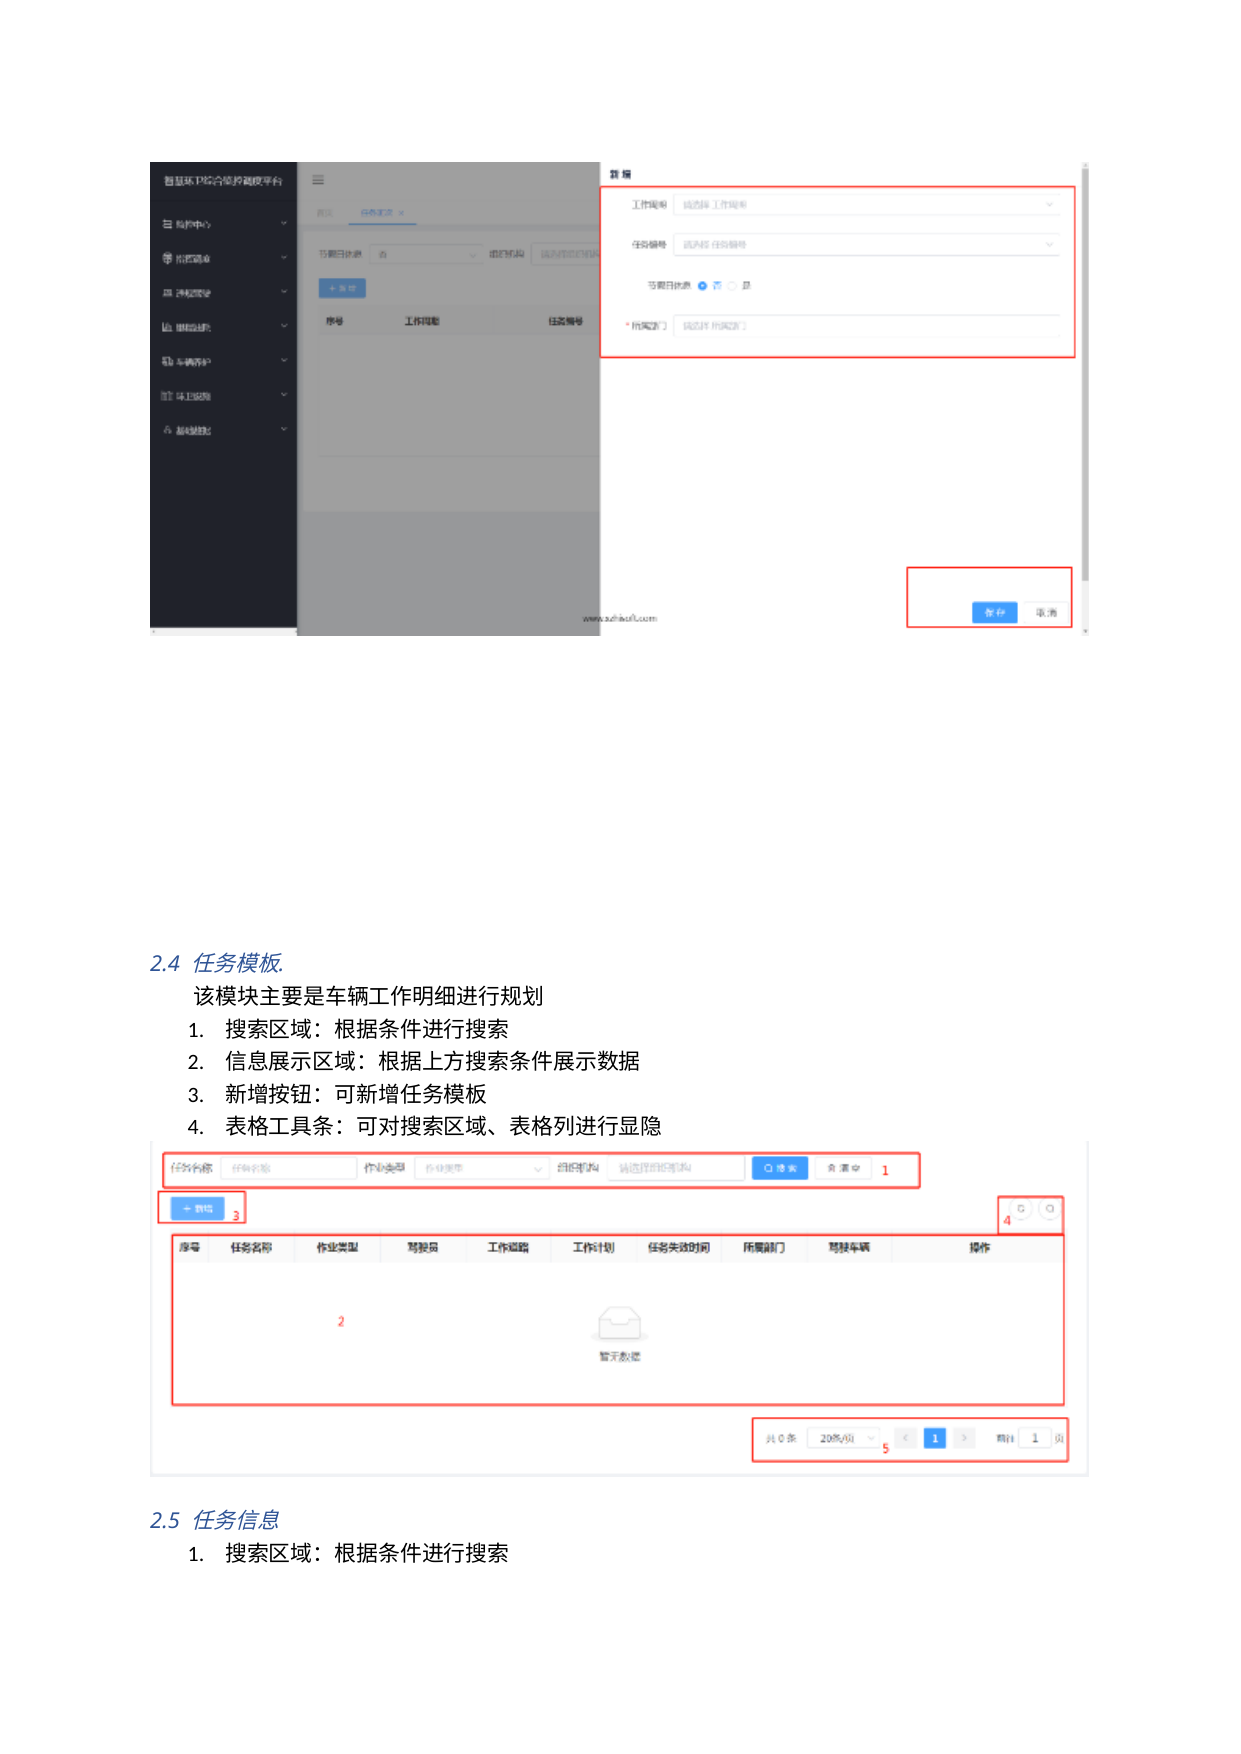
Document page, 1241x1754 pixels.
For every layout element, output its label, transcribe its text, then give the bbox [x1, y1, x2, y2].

list 信息展示区域：根据上方搜索条件展示数据 [187, 1044, 1090, 1076]
text 该模块主要是车辆工作明细进行规划 [150, 979, 1090, 1011]
list 搜索区域：根据条件进行搜索 [187, 1011, 1090, 1044]
subtitle 2.4 任务模板. [150, 946, 1090, 979]
picture [150, 162, 1089, 636]
list 表格工具条：可对搜索区域、表格列进行显隐 [187, 1109, 1090, 1141]
picture [150, 1141, 1089, 1477]
list 搜索区域：根据条件进行搜索 [187, 1535, 1090, 1568]
subtitle 2.5 任务信息 [150, 1503, 1090, 1535]
list 新增按钮：可新增任务模板 [187, 1076, 1090, 1109]
